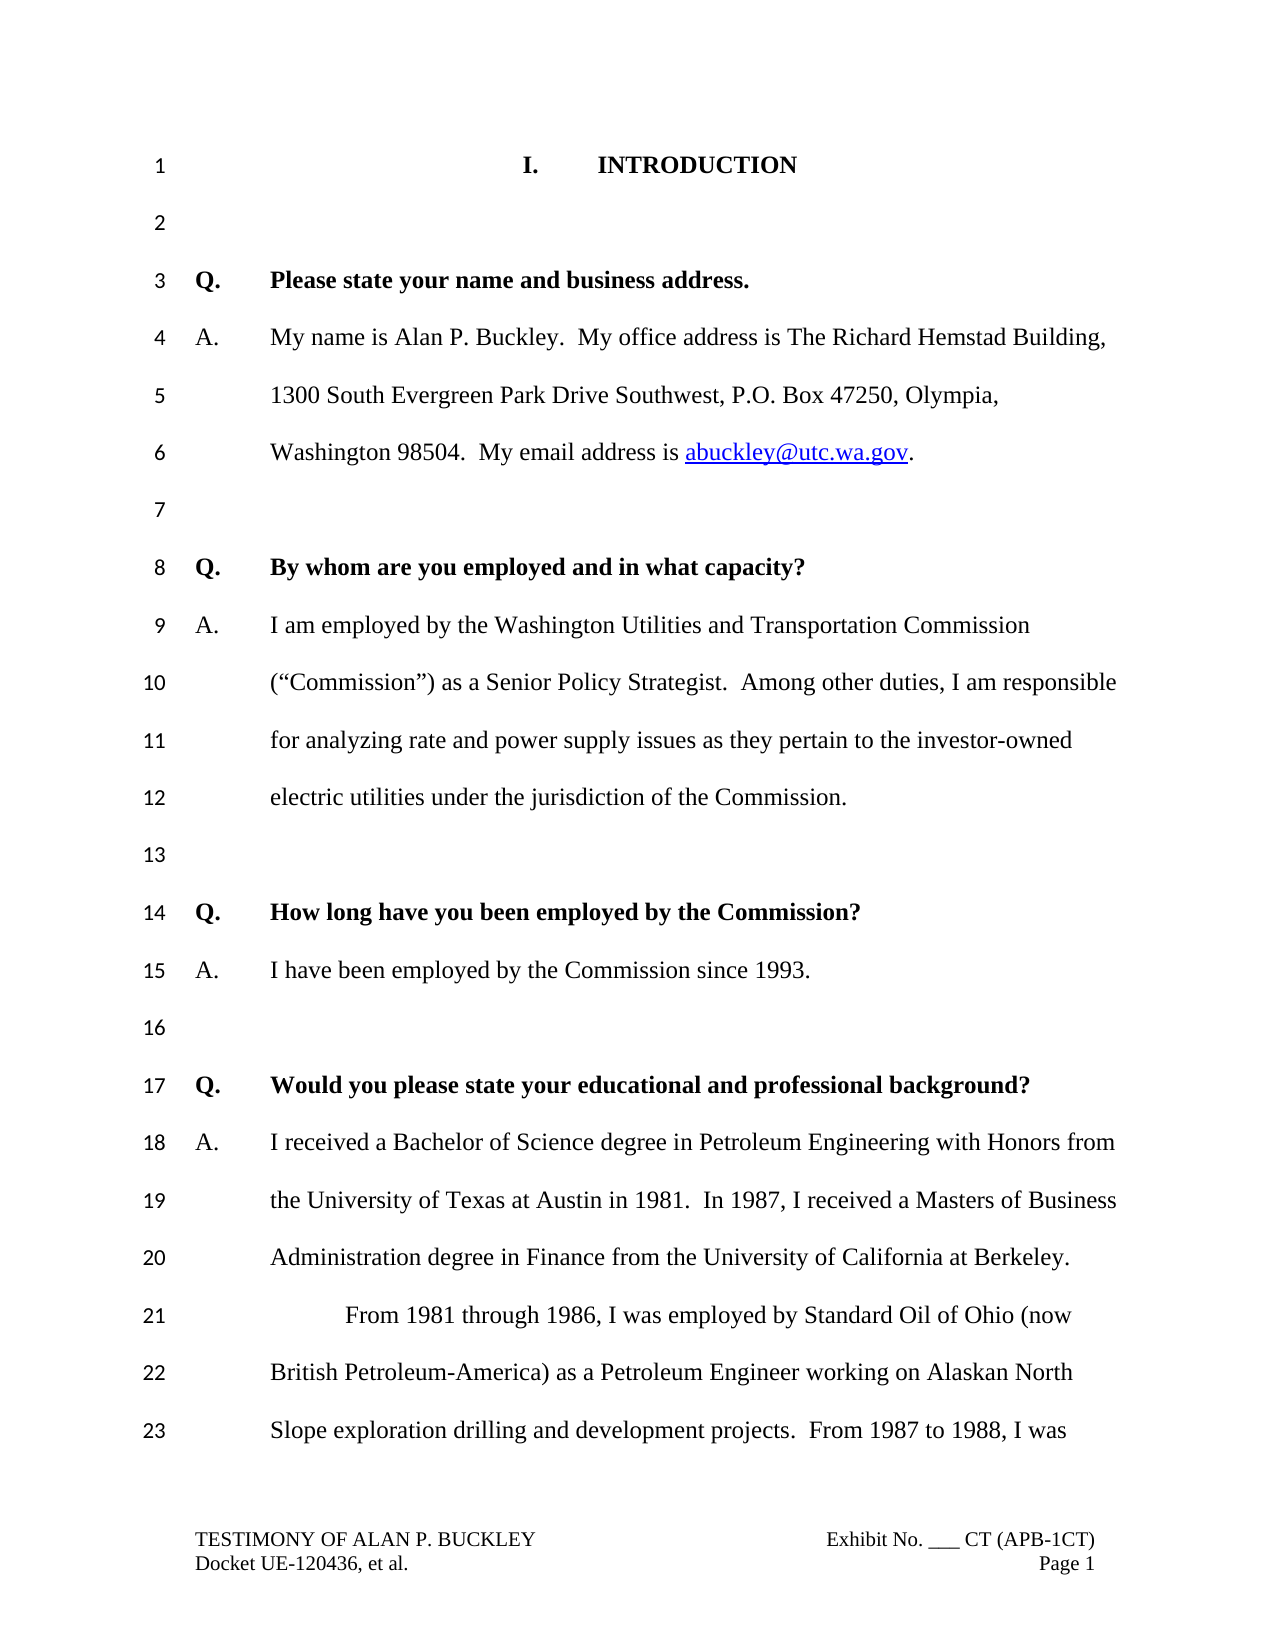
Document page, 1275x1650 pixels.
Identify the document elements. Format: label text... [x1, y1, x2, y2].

text A. My name is Alan P. Buckley. My office address is The Richard Hemstad Building, . My email address is abuckley@utc.wa.gov. [195, 322, 1125, 466]
subtitle Q. Please state your name and business address. [195, 265, 1125, 294]
text Q. How long have you been employed by the Commission? [195, 897, 1125, 926]
text A. I am employed by the Washington Utilities and Transportation Commission (“Commission”) as a Senior Policy Strategist. Among other duties, I am responsible for analyzing rate and power supply issues as they pertain to the investor-owned electric utilities under the jurisdiction of the Commission. [195, 610, 1125, 811]
subtitle Q. By whom are you employed and in what capacity? [195, 552, 1125, 581]
text Q. Would you please state your educational and professional background? [195, 1070, 1125, 1099]
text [195, 1127, 1125, 1444]
subtitle INTRODUCTION [195, 150, 1125, 179]
text A. I have been employed by the Commission since 1993. [195, 955, 1125, 984]
